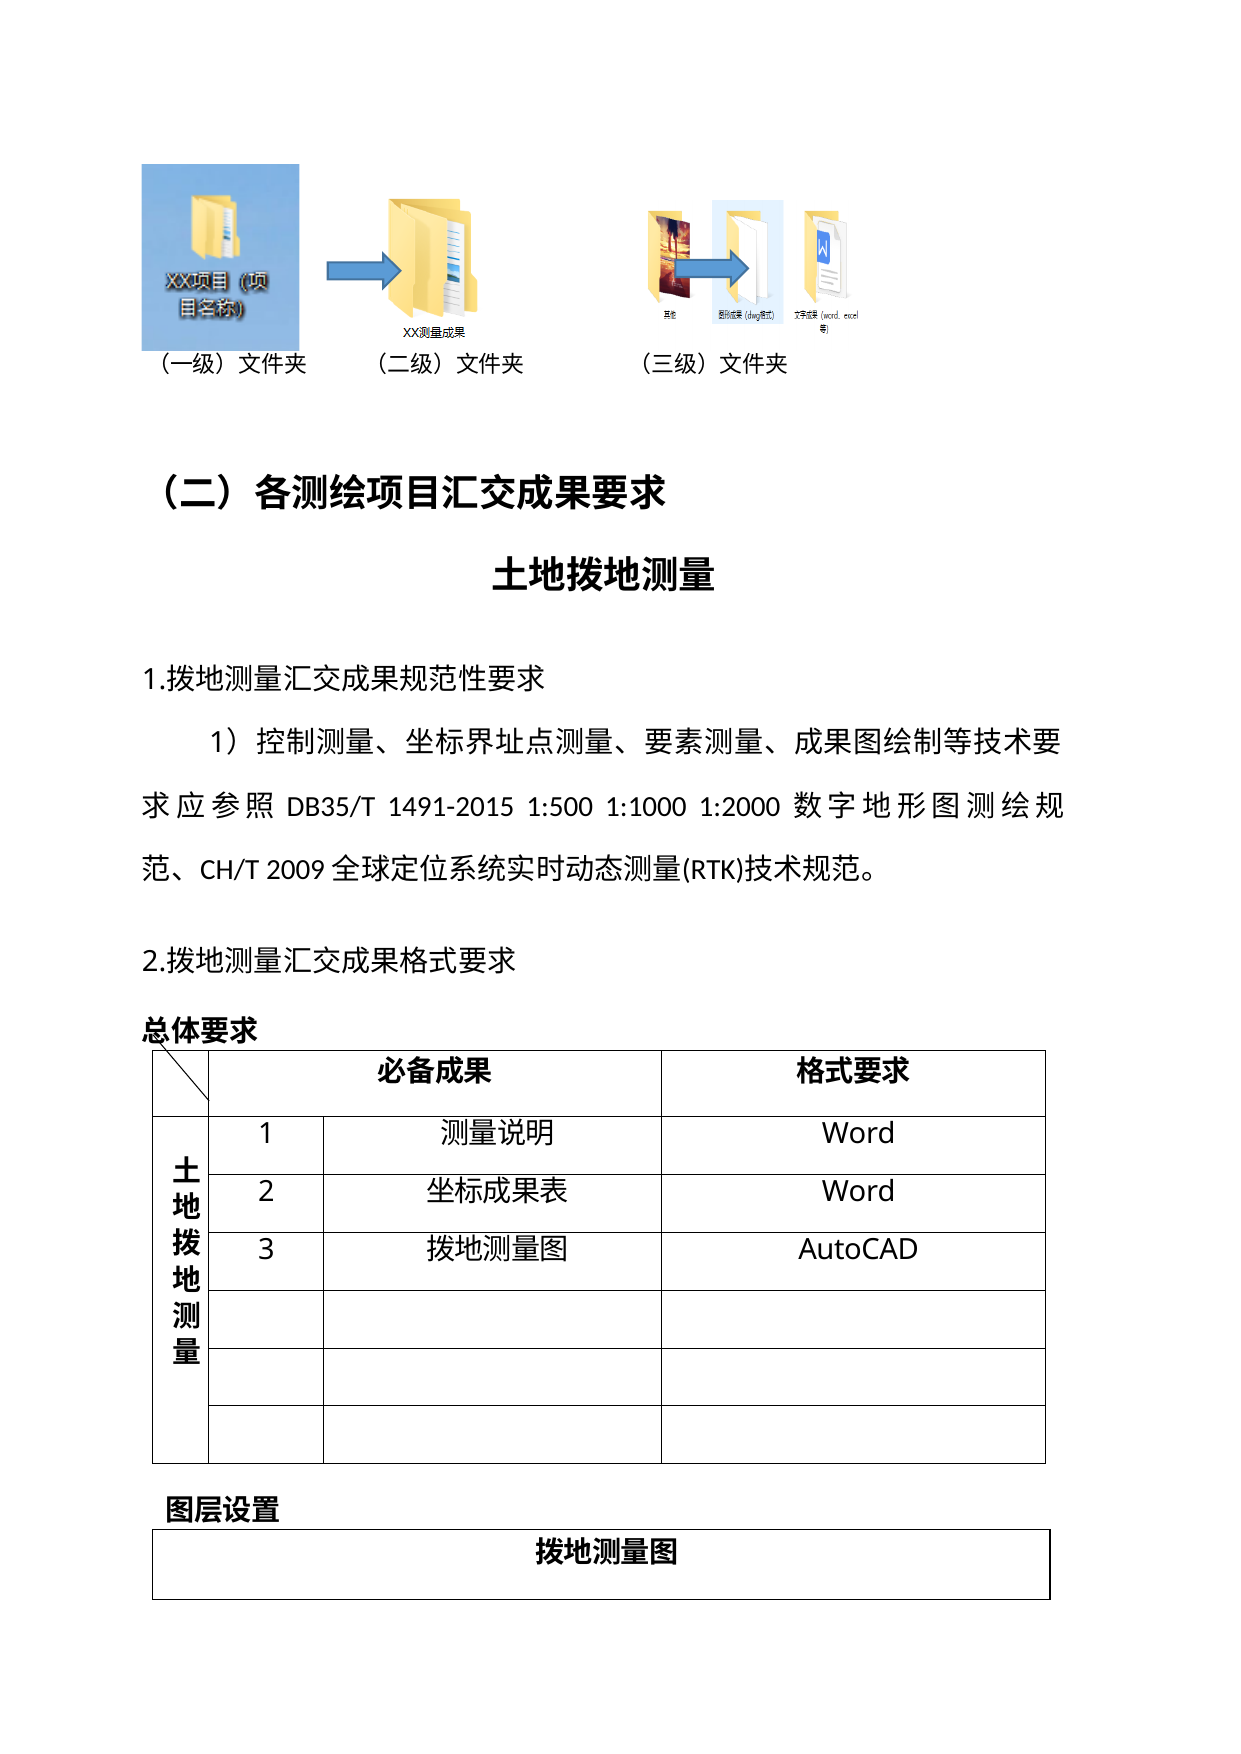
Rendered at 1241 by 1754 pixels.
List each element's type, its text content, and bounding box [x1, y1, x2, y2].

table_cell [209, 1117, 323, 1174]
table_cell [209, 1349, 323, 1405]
text 土地拨地测量 [142, 545, 1065, 599]
picture [141, 164, 300, 351]
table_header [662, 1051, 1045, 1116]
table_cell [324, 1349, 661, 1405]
picture [641, 200, 866, 351]
list 1.拨地测量汇交成果规范性要求 [142, 655, 1065, 698]
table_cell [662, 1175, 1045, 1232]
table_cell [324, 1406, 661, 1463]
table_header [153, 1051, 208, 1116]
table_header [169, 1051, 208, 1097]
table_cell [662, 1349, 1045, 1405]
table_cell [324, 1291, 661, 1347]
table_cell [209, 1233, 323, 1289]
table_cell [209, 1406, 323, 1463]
text 1）控制测量、坐标界址点测量、要素测量、成果图绘制等技术要求应参照DB35/T 1491-2015 1:500 1:1000 1:2000数字地形图测绘规范、CH/T 2009 全球定位系统实时动态测量(RTK)技术规范。 [142, 719, 1065, 888]
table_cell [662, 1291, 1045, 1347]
list （二）各测绘项目汇交成果要求 [142, 463, 1065, 517]
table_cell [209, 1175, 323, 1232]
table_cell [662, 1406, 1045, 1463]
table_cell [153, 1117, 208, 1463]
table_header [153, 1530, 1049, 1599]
text 图层设置 [165, 1489, 1065, 1529]
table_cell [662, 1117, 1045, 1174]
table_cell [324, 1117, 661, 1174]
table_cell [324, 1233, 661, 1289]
text 总体要求 [142, 1008, 1065, 1050]
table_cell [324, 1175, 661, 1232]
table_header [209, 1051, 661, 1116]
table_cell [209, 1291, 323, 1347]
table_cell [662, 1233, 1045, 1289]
text 2.拨地测量汇交成果格式要求 [142, 937, 1065, 979]
list （一级）文件夹 （二级）文件夹 （三级）文件夹 [142, 351, 1065, 378]
picture [361, 185, 526, 351]
